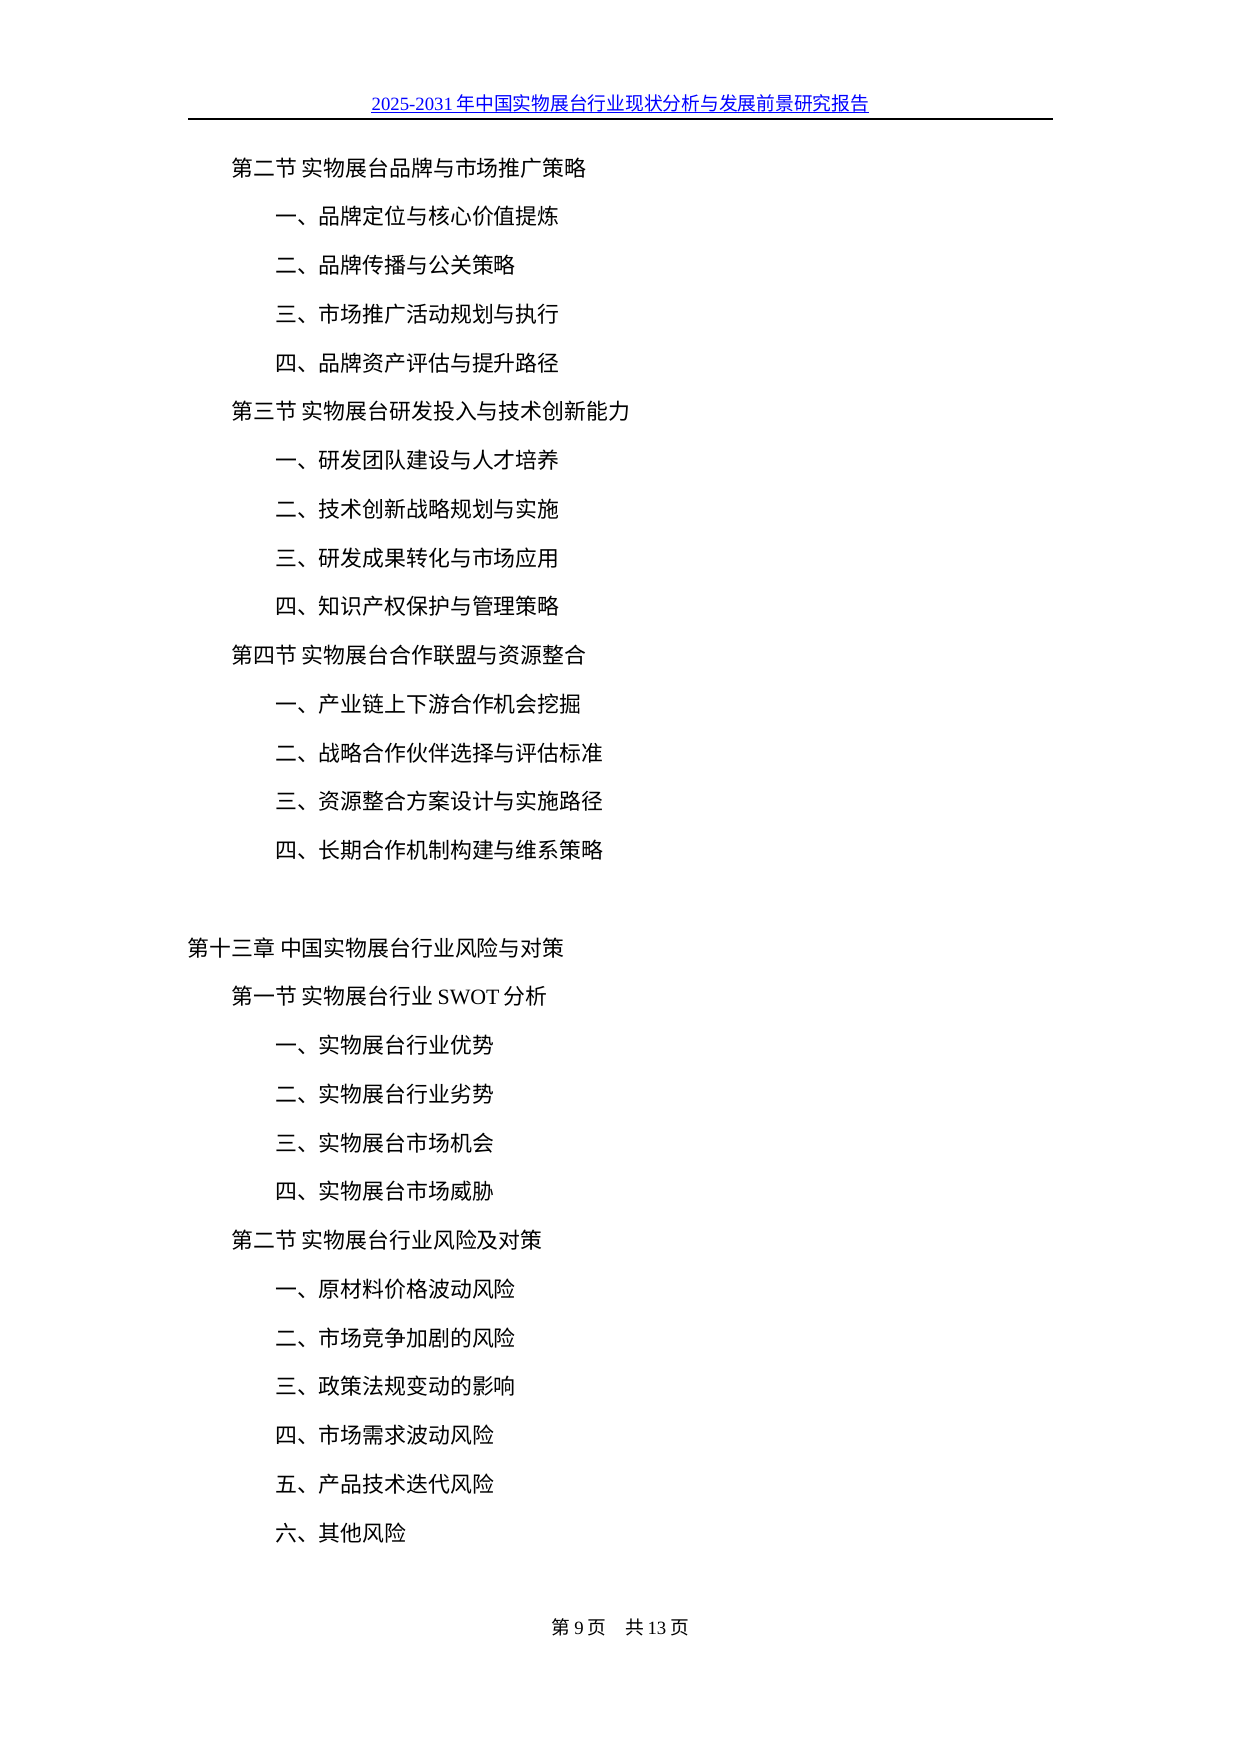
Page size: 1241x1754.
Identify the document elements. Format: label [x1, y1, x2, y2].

text [187, 150, 1053, 1548]
